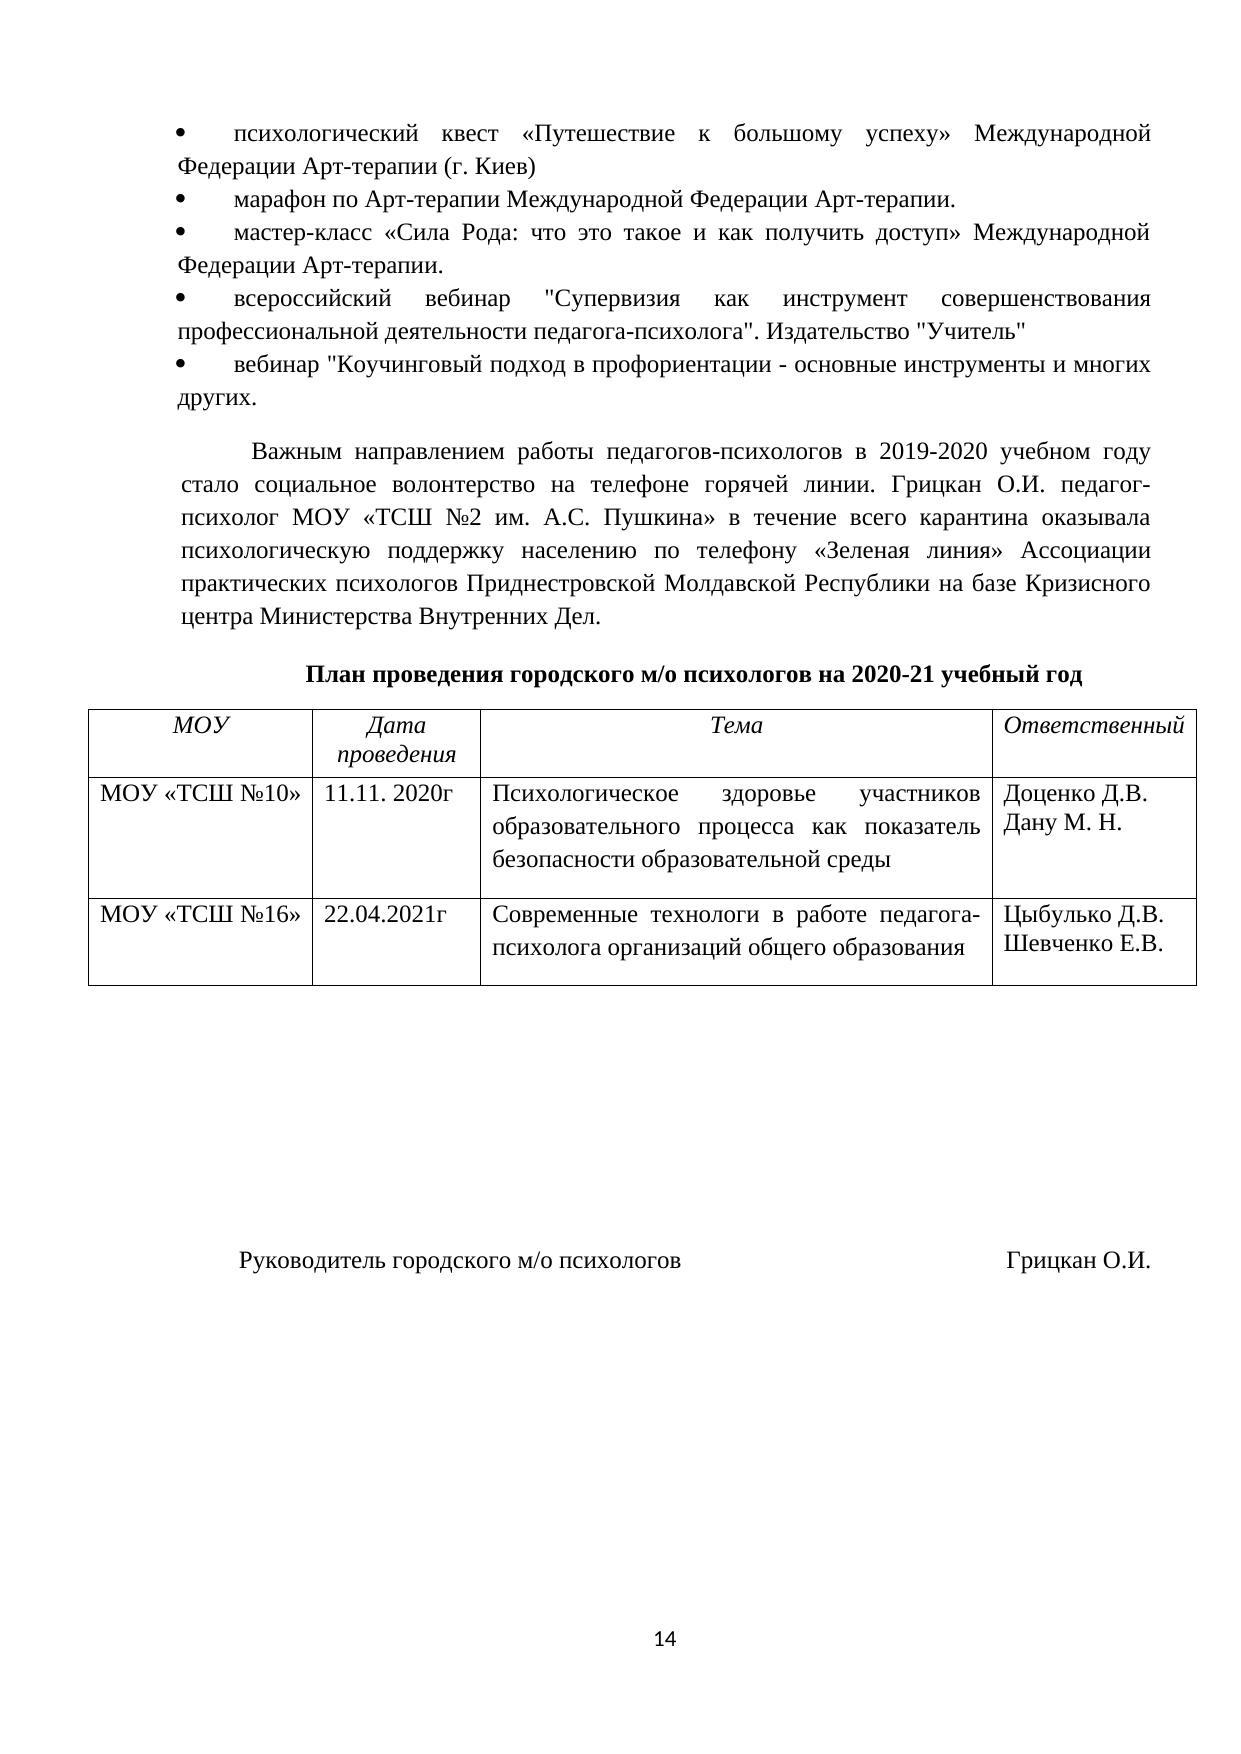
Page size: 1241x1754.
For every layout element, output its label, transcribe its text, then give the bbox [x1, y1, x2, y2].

list вебинар "Коучинговый подход в профориентации - основные инструменты и многих других. [176, 349, 1152, 411]
table_header МОУ [89, 710, 312, 777]
table_cell Психологическое здоровье участников образовательного процесса как показатель безопасности образовательной среды [481, 778, 992, 898]
list всероссийский вебинар "Супервизия как инструмент совершенствования профессиональной деятельности педагога-психолога". Издательство "Учитель" [176, 283, 1152, 345]
text Руководитель городского м/о психологов Грицкан О.И. [177, 1245, 1152, 1274]
list марафон по Арт-терапии Международной Федерации Арт-терапии. [176, 184, 1152, 213]
table_cell Цыбулько Д.В. Шевченко Е.В. [993, 899, 1196, 985]
table_header Тема [481, 710, 992, 777]
table_cell МОУ «ТСШ №16» [89, 899, 312, 985]
table_header Дата проведения [313, 710, 480, 777]
table_cell Доценко Д.В. Дану М. Н. [993, 778, 1196, 898]
text План проведения городского м/о психологов на 2020-21 учебный год [177, 659, 1152, 688]
table_cell Современные технологи в работе педагога-психолога организаций общего образования [481, 899, 992, 985]
table_cell 22.04.2021г [313, 899, 480, 985]
text Важным направлением работы педагогов-психологов в 2019-2020 учебном году стало социальное волонтерство на телефоне горячей линии. Грицкан О.И. педагог-психолог МОУ «ТСШ №2 им. А.С. Пушкина» в течение всего карантина оказывала психологическую поддержку населению по телефону «Зеленая линия» Ассоциации практических психологов Приднестровской Молдавской Республики на базе Кризисного центра Министерства Внутренних Дел. [181, 436, 1152, 630]
table_cell 11.11. 2020г [313, 778, 480, 898]
table_header Ответственный [993, 710, 1196, 777]
table_cell МОУ «ТСШ №10» [89, 778, 312, 898]
list психологический квест «Путешествие к большому успеху» Международной Федерации Арт-терапии (г. Киев) [176, 118, 1152, 180]
list мастер-класс «Сила Рода: что это такое и как получить доступ» Международной Федерации Арт-терапии. [176, 217, 1152, 279]
